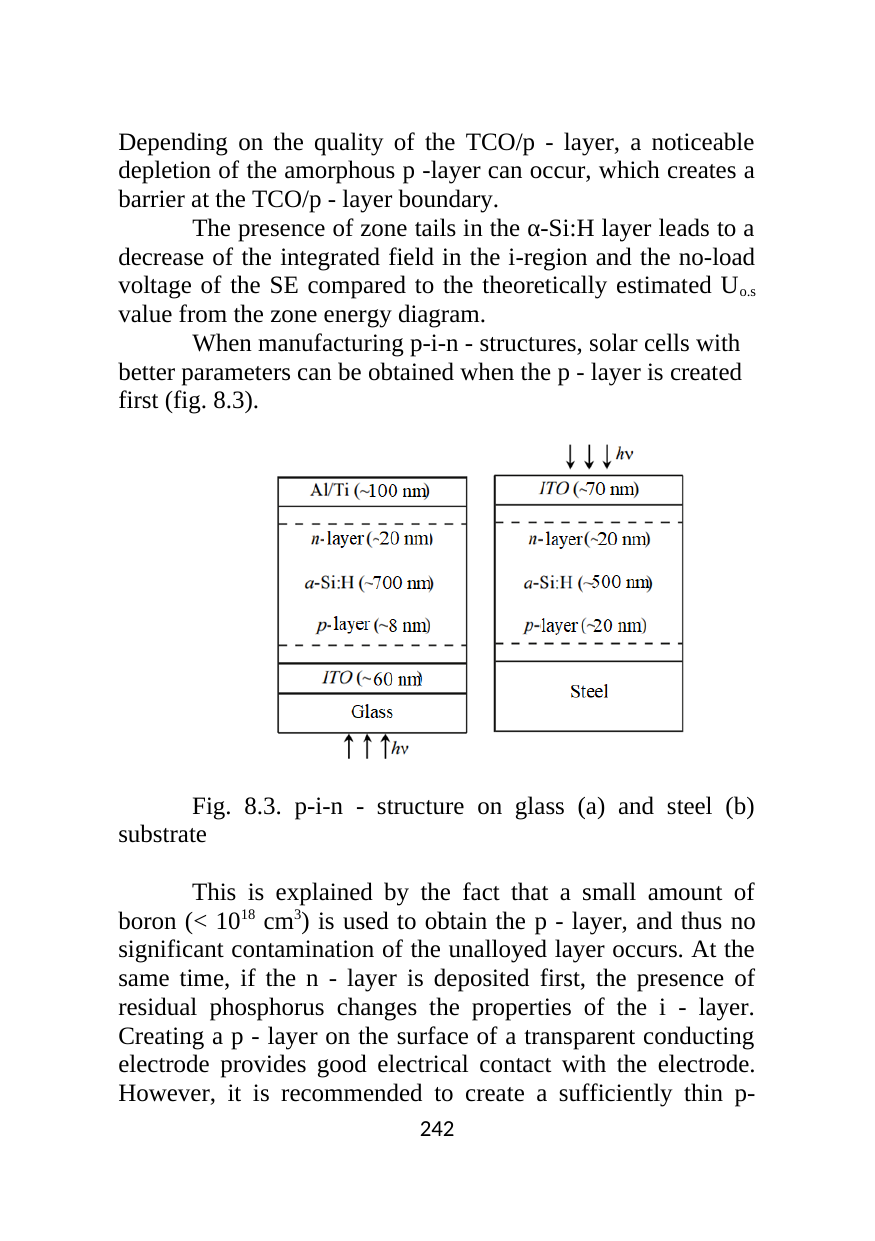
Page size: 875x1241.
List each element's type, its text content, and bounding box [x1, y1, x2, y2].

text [118, 127, 756, 213]
picture [264, 442, 684, 762]
text Fig. 8.3. p-i-n - structure on glass (a) and steel (b) substrate [118, 791, 756, 848]
text The presence of zone tails in the α-Si:H layer leads to a decrease of the integrated field in the i-region and the no-load voltage of the SE compared to the theoretically estimated Uo.s value from the zone energy diagram. [118, 213, 756, 328]
text When manufacturing p-i-n - structures, solar cells with better parameters can be obtained when the p - layer is created first (fig. 8.3). [118, 328, 756, 414]
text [118, 877, 756, 1107]
